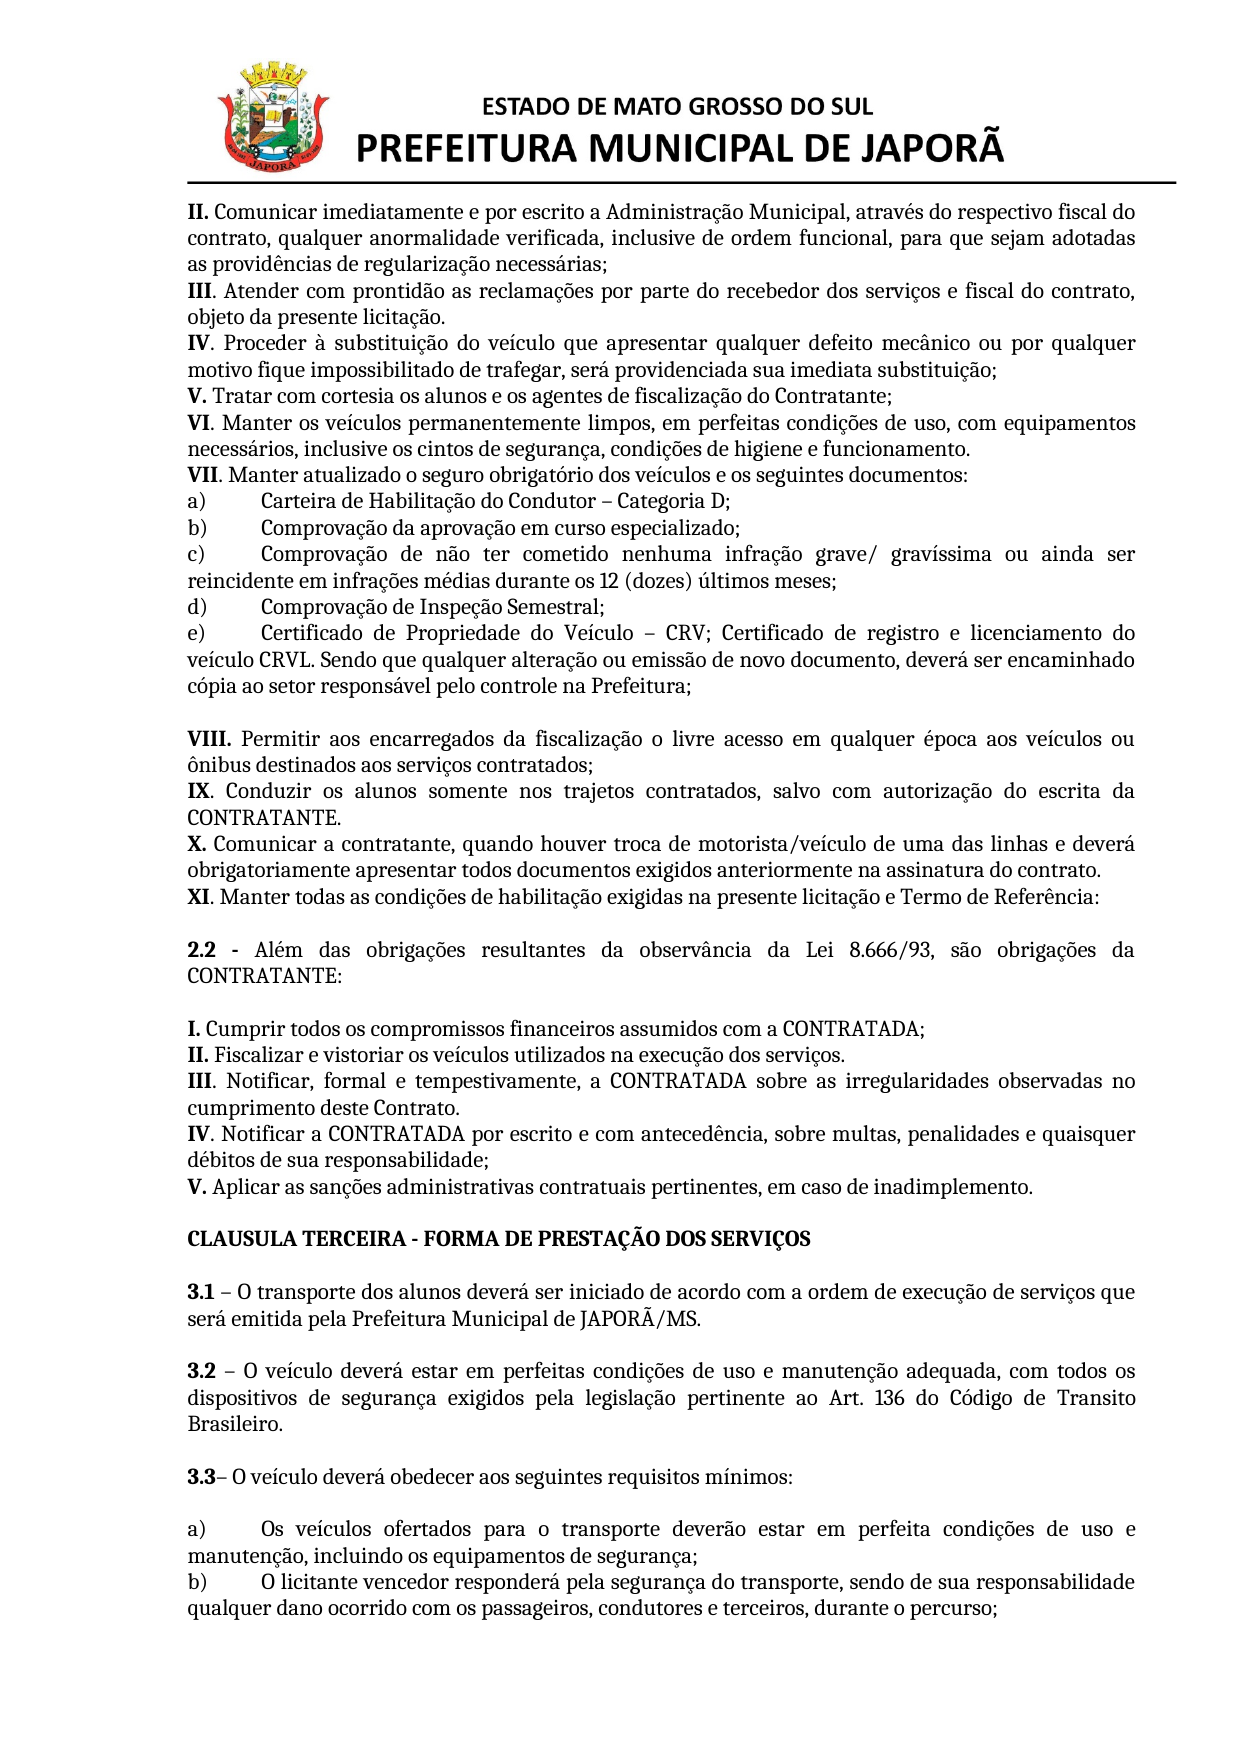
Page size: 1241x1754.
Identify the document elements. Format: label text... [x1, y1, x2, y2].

text II. Fiscalizar e vistoriar os veículos utilizados na execução dos serviços. [187, 1042, 1137, 1068]
text III. Notificar, formal e tempestivamente, a CONTRATADA sobre as irregularidades observadas no cumprimento deste Contrato. [187, 1068, 1137, 1121]
list 3.3– O veículo deverá obedecer aos seguintes requisitos mínimos: [187, 1463, 1137, 1490]
text III. Atender com prontidão as reclamações por parte do recebedor dos serviços e fiscal do contrato, objeto da presente licitação. [187, 277, 1137, 330]
text II. Comunicar imediatamente e por escrito a Administração Municipal, através do respectivo fiscal do contrato, qualquer anormalidade verificada, inclusive de ordem funcional, para que sejam adotadas as providências de regularização necessárias; [187, 198, 1137, 277]
text 3.1 – O transporte dos alunos deverá ser iniciado de acordo com a ordem de execução de serviços que será emitida pela Prefeitura Municipal de JAPORÃ/MS. [187, 1279, 1137, 1332]
text X. Comunicar a contratante, quando houver troca de motorista/veículo de uma das linhas e deverá obrigatoriamente apresentar todos documentos exigidos anteriormente na assinatura do contrato. [187, 831, 1137, 884]
picture [187, 58, 1177, 184]
list Comprovação da aprovação em curso especializado; [187, 515, 1137, 541]
list Certificado de Propriedade do Veículo – CRV; Certificado de registro e licenciamento do veículo CRVL. Sendo que qualquer alteração ou emissão de novo documento, deverá ser encaminhado cópia ao setor responsável pelo controle na Prefeitura; [187, 620, 1137, 699]
text IV. Notificar a CONTRATADA por escrito e com antecedência, sobre multas, penalidades e quaisquer débitos de sua responsabilidade; [187, 1121, 1137, 1173]
text VIII. Permitir aos encarregados da fiscalização o livre acesso em qualquer época aos veículos ou ônibus destinados aos serviços contratados; [187, 726, 1137, 778]
text 2.2 - Além das obrigações resultantes da observância da Lei 8.666/93, são obrigações da CONTRATANTE: [187, 936, 1137, 989]
text VII. Manter atualizado o seguro obrigatório dos veículos e os seguintes documentos: [187, 462, 1137, 488]
text XI. Manter todas as condições de habilitação exigidas na presente licitação e Termo de Referência: [187, 884, 1137, 910]
text VI. Manter os veículos permanentemente limpos, em perfeitas condições de uso, com equipamentos necessários, inclusive os cintos de segurança, condições de higiene e funcionamento. [187, 409, 1137, 462]
text V. Aplicar as sanções administrativas contratuais pertinentes, em caso de inadimplemento. [187, 1173, 1137, 1200]
text 3.2 – O veículo deverá estar em perfeitas condições de uso e manutenção adequada, com todos os dispositivos de segurança exigidos pela legislação pertinente ao Art. 136 do Código de Transito Brasileiro. [187, 1358, 1137, 1437]
text IV. Proceder à substituição do veículo que apresentar qualquer defeito mecânico ou por qualquer motivo fique impossibilitado de trafegar, será providenciada sua imediata substituição; [187, 330, 1137, 383]
text CLAUSULA TERCEIRA - FORMA DE PRESTAÇÃO DOS SERVIÇOS [187, 1226, 1137, 1253]
list Comprovação de Inspeção Semestral; [187, 594, 1137, 620]
list Comprovação de não ter cometido nenhuma infração grave/ gravíssima ou ainda ser reincidente em infrações médias durante os 12 (dozes) últimos meses; [187, 541, 1137, 594]
list Os veículos ofertados para o transporte deverão estar em perfeita condições de uso e manutenção, incluindo os equipamentos de segurança; [187, 1516, 1137, 1569]
text I. Cumprir todos os compromissos financeiros assumidos com a CONTRATADA; [187, 1015, 1137, 1042]
text IX. Conduzir os alunos somente nos trajetos contratados, salvo com autorização do escrita da CONTRATANTE. [187, 778, 1137, 831]
list Carteira de Habilitação do Condutor – Categoria D; [187, 488, 1137, 515]
list O licitante vencedor responderá pela segurança do transporte, sendo de sua responsabilidade qualquer dano ocorrido com os passageiros, condutores e terceiros, durante o percurso; [187, 1569, 1137, 1622]
text V. Tratar com cortesia os alunos e os agentes de fiscalização do Contratante; [187, 383, 1137, 409]
